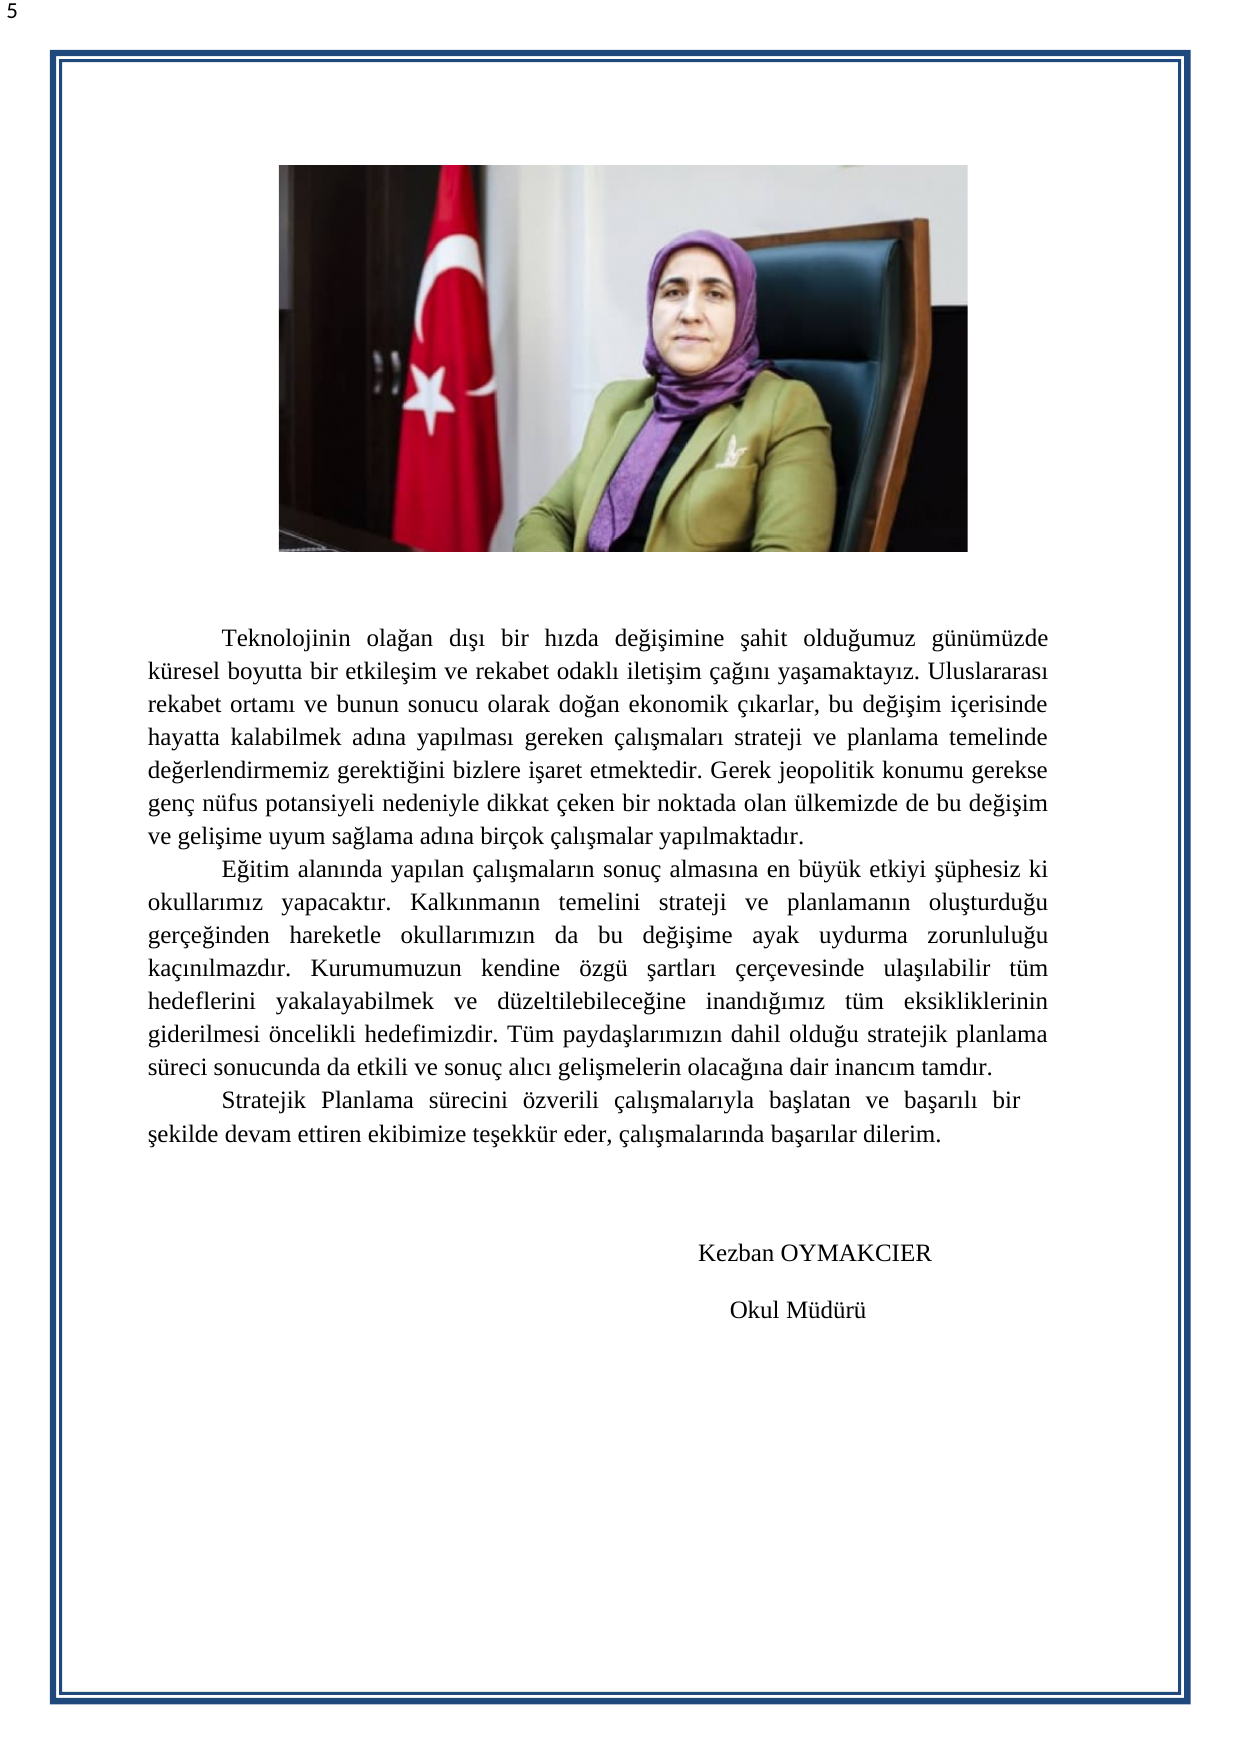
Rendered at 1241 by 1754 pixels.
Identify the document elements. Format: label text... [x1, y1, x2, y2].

picture [278, 165, 968, 552]
text Eğitim alanında yapılan çalışmaların sonuç almasına en büyük etkiyi şüphesiz ki okullarımız yapacaktır. Kalkınmanın temelini strateji ve planlamanın oluşturduğu gerçeğinden hareketle okullarımızın da bu değişime ayak uydurma zorunluluğu kaçınılmazdır. Kurumumuzun kendine özgü şartları çerçevesinde ulaşılabilir tüm hedeflerini yakalayabilmek ve düzeltilebileceğine inandığımız tüm eksikliklerinin giderilmesi öncelikli hedefimizdir. Tüm paydaşlarımızın dahil olduğu stratejik planlama süreci sonucunda da etkili ve sonuç alıcı gelişmelerin olacağına dair inancım tamdır. [148, 854, 1049, 1081]
text Okul Müdürü [729, 1295, 933, 1324]
text Kezban OYMAKCIER [92, 1238, 933, 1267]
text Teknolojinin olağan dışı bir hızda değişimine şahit olduğumuz günümüzde küresel boyutta bir etkileşim ve rekabet odaklı iletişim çağını yaşamaktayız. Uluslararası rekabet ortamı ve bunun sonucu olarak doğan ekonomik çıkarlar, bu değişim içerisinde hayatta kalabilmek adına yapılması gereken çalışmaları strateji ve planlama temelinde değerlendirmemiz gerektiğini bizlere işaret etmektedir. Gerek jeopolitik konumu gerekse genç nüfus potansiyeli nedeniyle dikkat çeken bir noktada olan ülkemizde de bu değişim ve gelişime uyum sağlama adına birçok çalışmalar yapılmaktadır. [148, 623, 1049, 850]
text Stratejik Planlama sürecini özverili çalışmalarıyla başlatan ve başarılı bir şekilde devam ettiren ekibimize teşekkür eder, çalışmalarında başarılar dilerim. [148, 1086, 1021, 1147]
